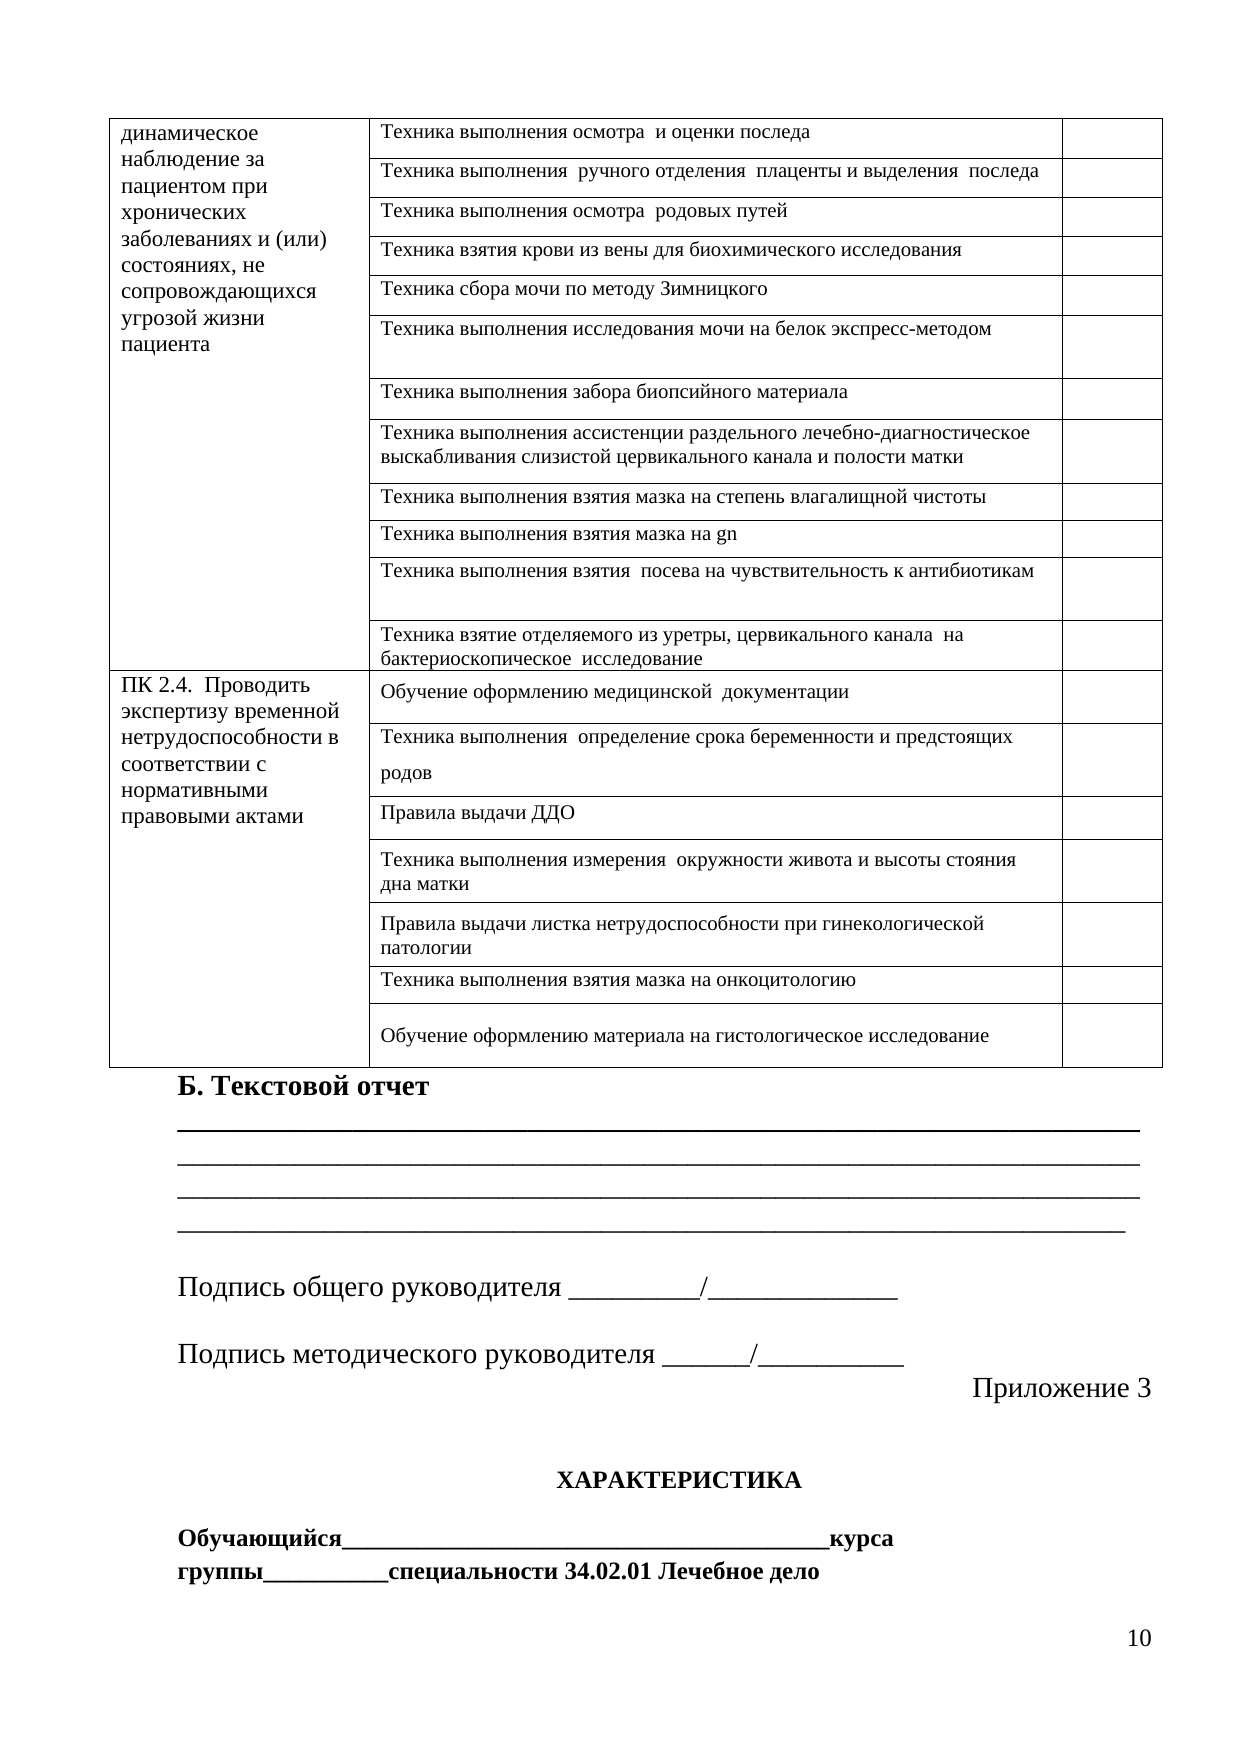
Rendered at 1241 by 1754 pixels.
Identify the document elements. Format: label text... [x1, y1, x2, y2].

table_cell Техника выполнения осмотра и оценки последа [370, 119, 1062, 157]
table_cell Техника выполнения определение срока беременности и предстоящих родов [370, 724, 1062, 796]
table_cell [1063, 840, 1162, 902]
text Подпись методического руководителя ______/__________ [177, 1336, 1152, 1370]
table_cell Техника выполнения взятия посева на чувствительность к антибиотикам [370, 558, 1062, 620]
table_cell [1063, 797, 1162, 838]
table_cell Техника выполнения измерения окружности живота и высоты стояния дна матки [370, 840, 1062, 902]
table_cell [1063, 379, 1162, 419]
table_cell [1063, 159, 1162, 197]
table_cell [1063, 621, 1162, 669]
table_cell Техника выполнения исследования мочи на белок экспресс-методом [370, 316, 1062, 378]
text Приложение 3 [177, 1370, 1152, 1403]
table_cell [1063, 420, 1162, 482]
table_cell [1063, 237, 1162, 275]
table_cell [1063, 724, 1162, 796]
table_cell Техника взятия крови из вены для биохимического исследования [370, 237, 1062, 275]
text ХАРАКТЕРИСТИКА [177, 1466, 1181, 1494]
table_cell [1063, 316, 1162, 378]
text _____________________________________________________________________________________________________________________________________________________________________________________________________ [177, 1135, 1152, 1236]
table_cell Техника выполнения взятия мазка на онкоцитологию [370, 967, 1062, 1003]
table_cell [1063, 558, 1162, 620]
table_cell Техника выполнения ручного отделения плаценты и выделения последа [370, 159, 1062, 197]
table_cell Техника выполнения ассистенции раздельного лечебно-диагностическое выскабливания слизистой цервикального канала и полости матки [370, 420, 1062, 482]
table_cell Техника выполнения осмотра родовых путей [370, 198, 1062, 236]
table_cell Обучение оформлению материала на гистологическое исследование [370, 1004, 1062, 1067]
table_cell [110, 119, 369, 669]
table_cell [1063, 119, 1162, 157]
text Подпись общего руководителя _________/_____________ [177, 1269, 1152, 1303]
text __________________________________________________________________ [177, 1101, 1152, 1135]
text Б. Текстовой отчет [177, 1068, 1152, 1101]
table_cell [1063, 671, 1162, 723]
table_cell Обучение оформлению медицинской документации [370, 671, 1062, 723]
table_cell [1063, 484, 1162, 519]
table_cell Техника сбора мочи по методу Зимницкого [370, 276, 1062, 314]
table_cell Правила выдачи ДДО [370, 797, 1062, 838]
table_cell [1063, 1004, 1162, 1067]
table_cell Техника выполнения взятия мазка на gn [370, 521, 1062, 557]
table_cell ПК 2.4. Проводить экспертизу временной нетрудоспособности в соответствии с нормативными правовыми актами [110, 671, 369, 1067]
table_cell [1063, 903, 1162, 966]
table_cell Техника взятие отделяемого из уретры, цервикального канала на бактериоскопическое исследование [370, 621, 1062, 669]
table_cell Правила выдачи листка нетрудоспособности при гинекологической патологии [370, 903, 1062, 966]
text Обучающийся_______________________________________курса [177, 1523, 1152, 1552]
table_cell [1063, 967, 1162, 1003]
table_cell [1063, 198, 1162, 236]
text группы__________специальности 34.02.01 Лечебное дело [177, 1556, 1152, 1585]
table_cell Техника выполнения забора биопсийного материала [370, 379, 1062, 419]
table_cell [1063, 276, 1162, 314]
table_cell Техника выполнения взятия мазка на степень влагалищной чистоты [370, 484, 1062, 519]
table_cell [1063, 521, 1162, 557]
